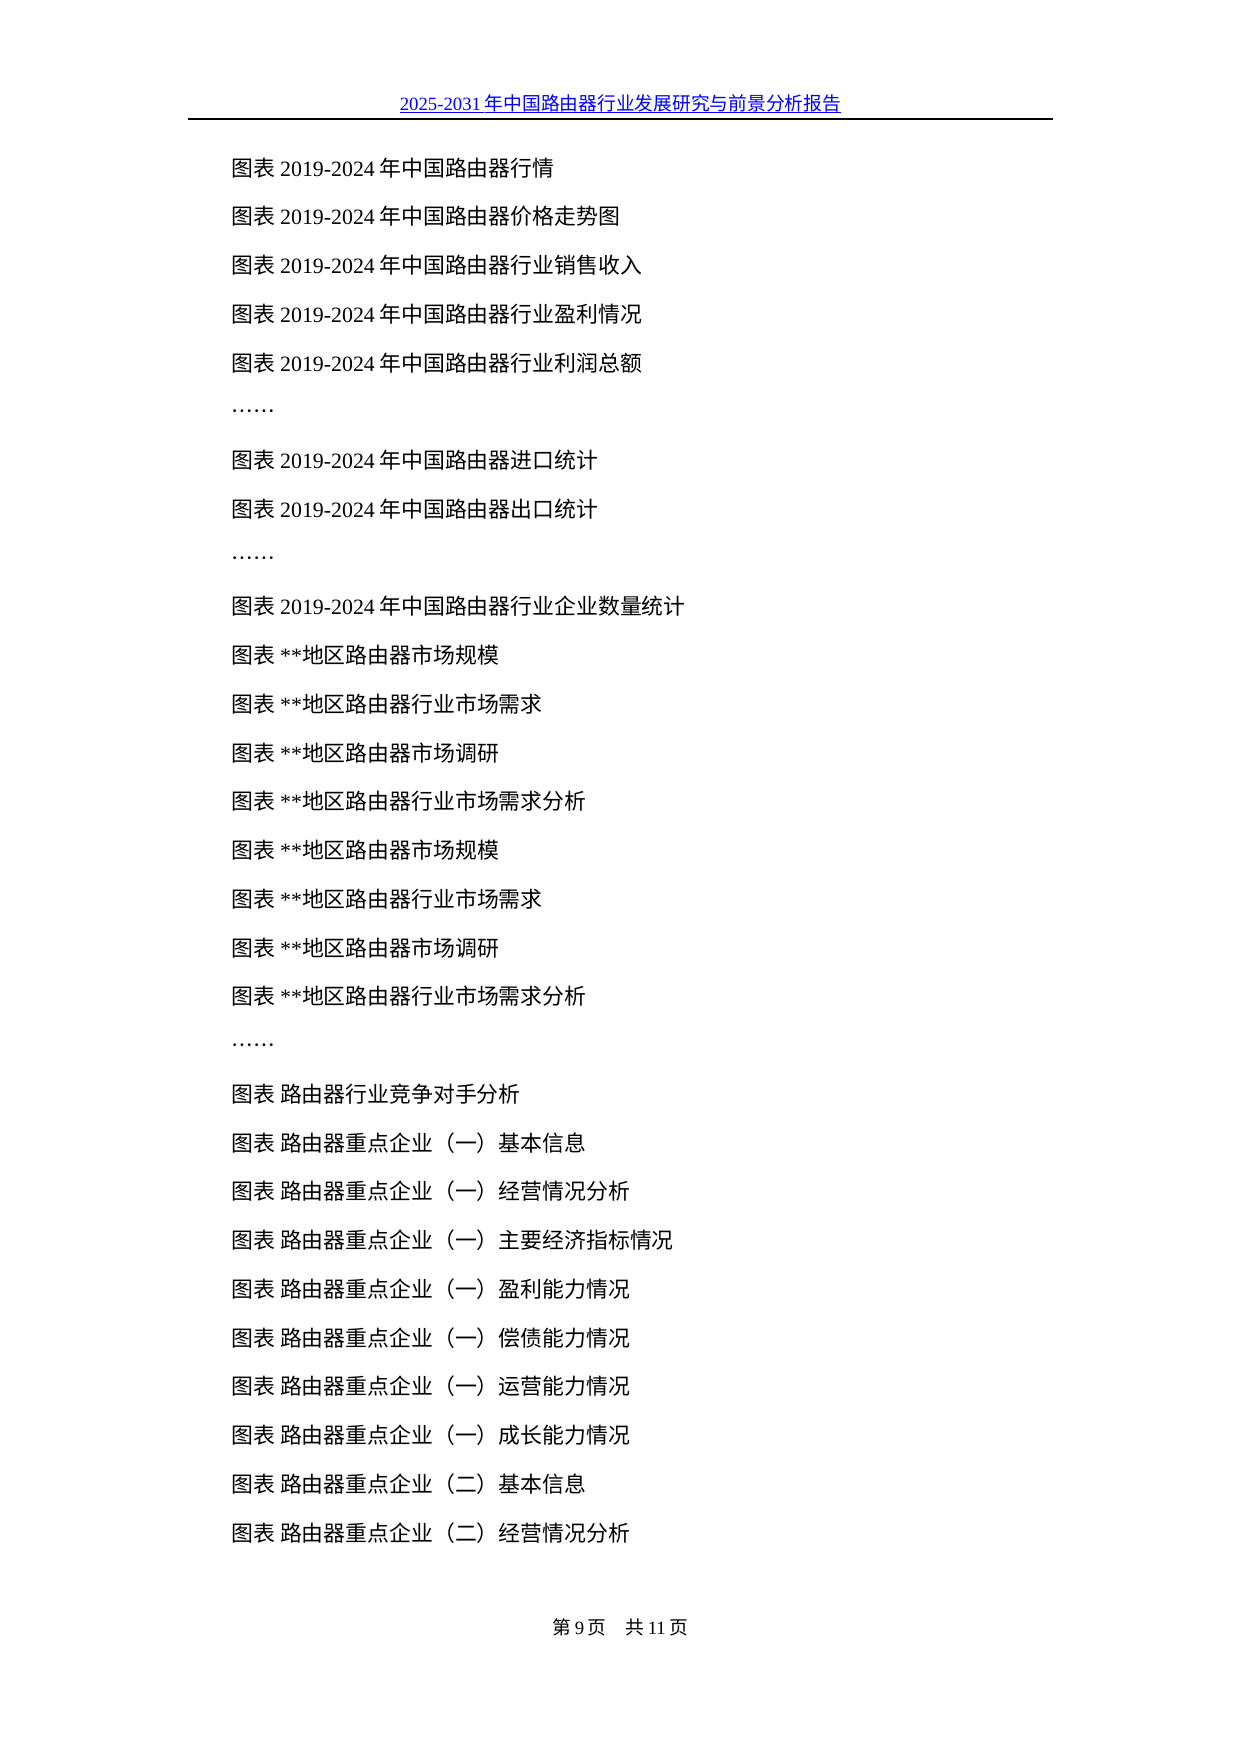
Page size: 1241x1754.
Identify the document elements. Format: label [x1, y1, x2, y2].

text [187, 150, 1053, 1548]
